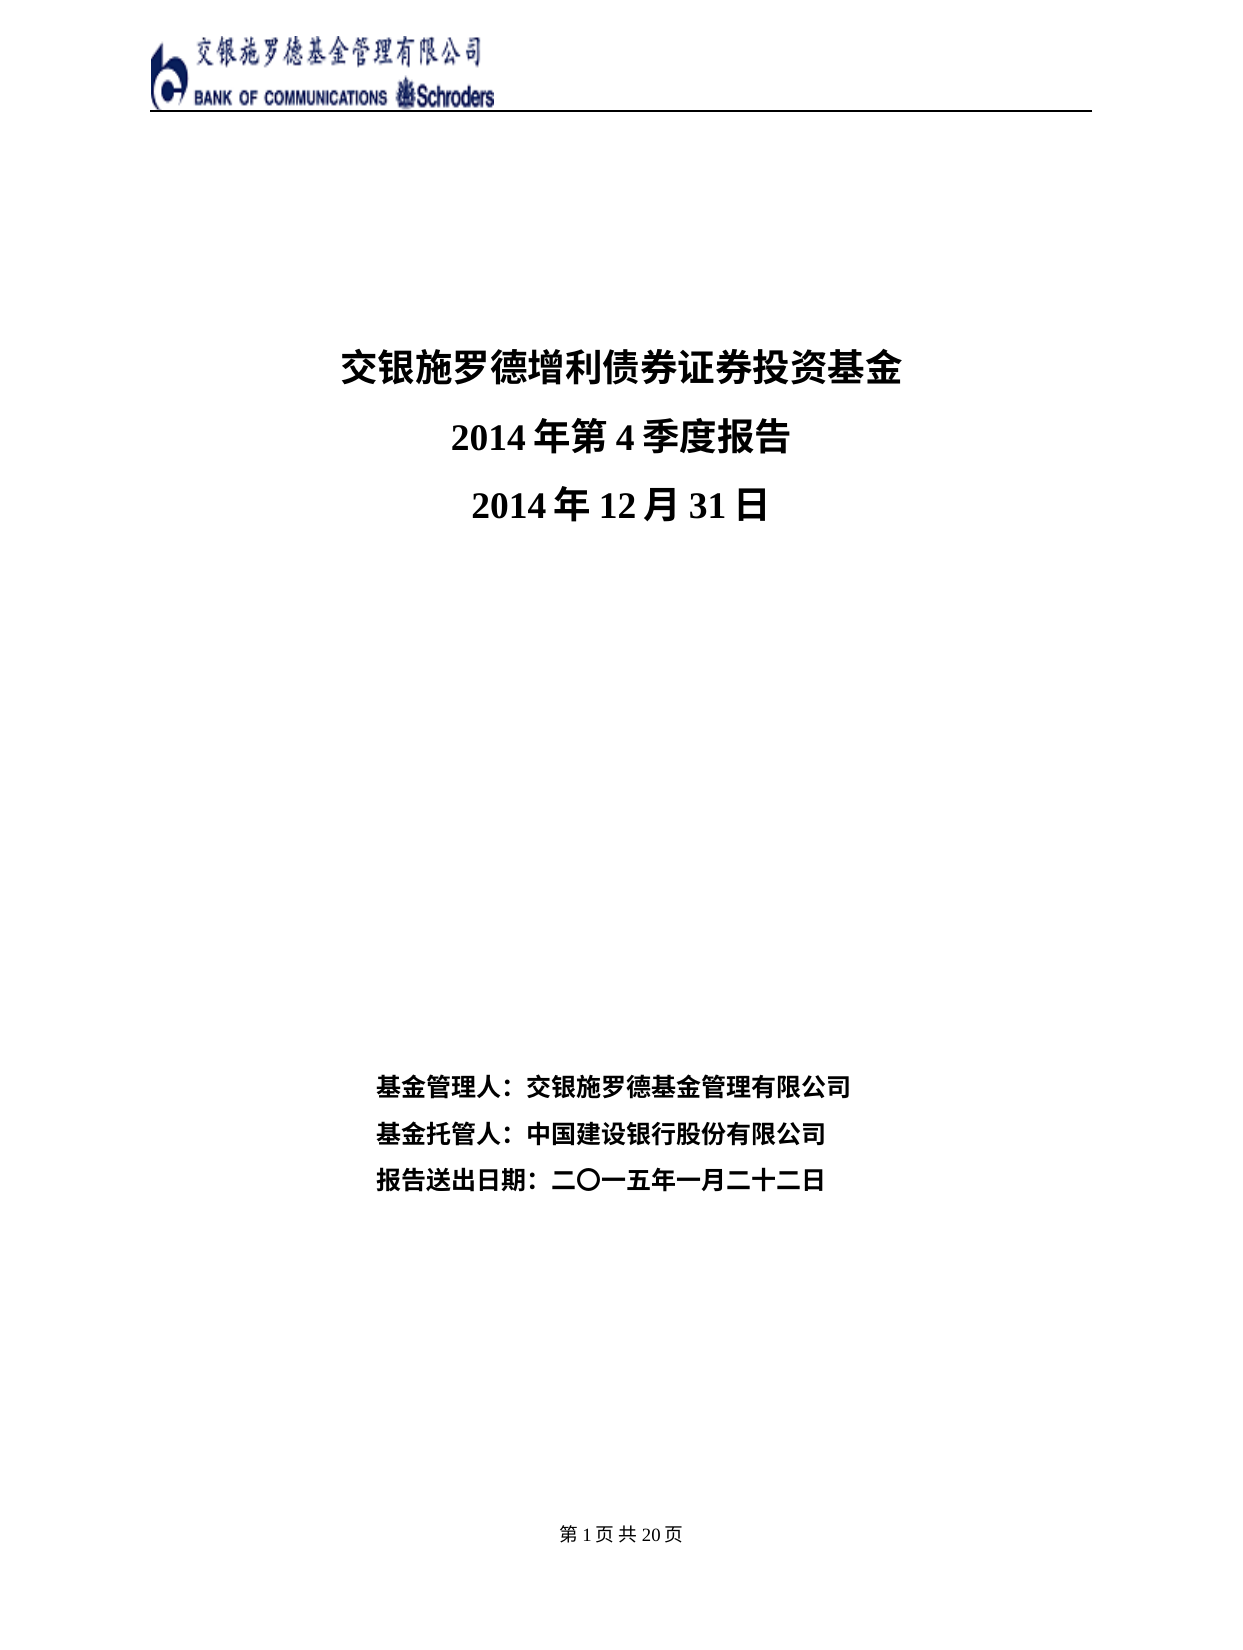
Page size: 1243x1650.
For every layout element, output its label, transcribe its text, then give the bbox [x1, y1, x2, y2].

text 基金管理人：交银施罗德基金管理有限公司 [150, 1068, 1092, 1104]
picture [151, 36, 494, 110]
text 2014年第4季度报告 [150, 406, 1092, 461]
text 2014年12月31日 [150, 474, 1092, 529]
text 基金托管人：中国建设银行股份有限公司 [150, 1114, 1092, 1150]
text 交银施罗德增利债券证券投资基金 [150, 338, 1092, 392]
text 报告送出日期：二〇一五年一月二十二日 [150, 1161, 1092, 1197]
